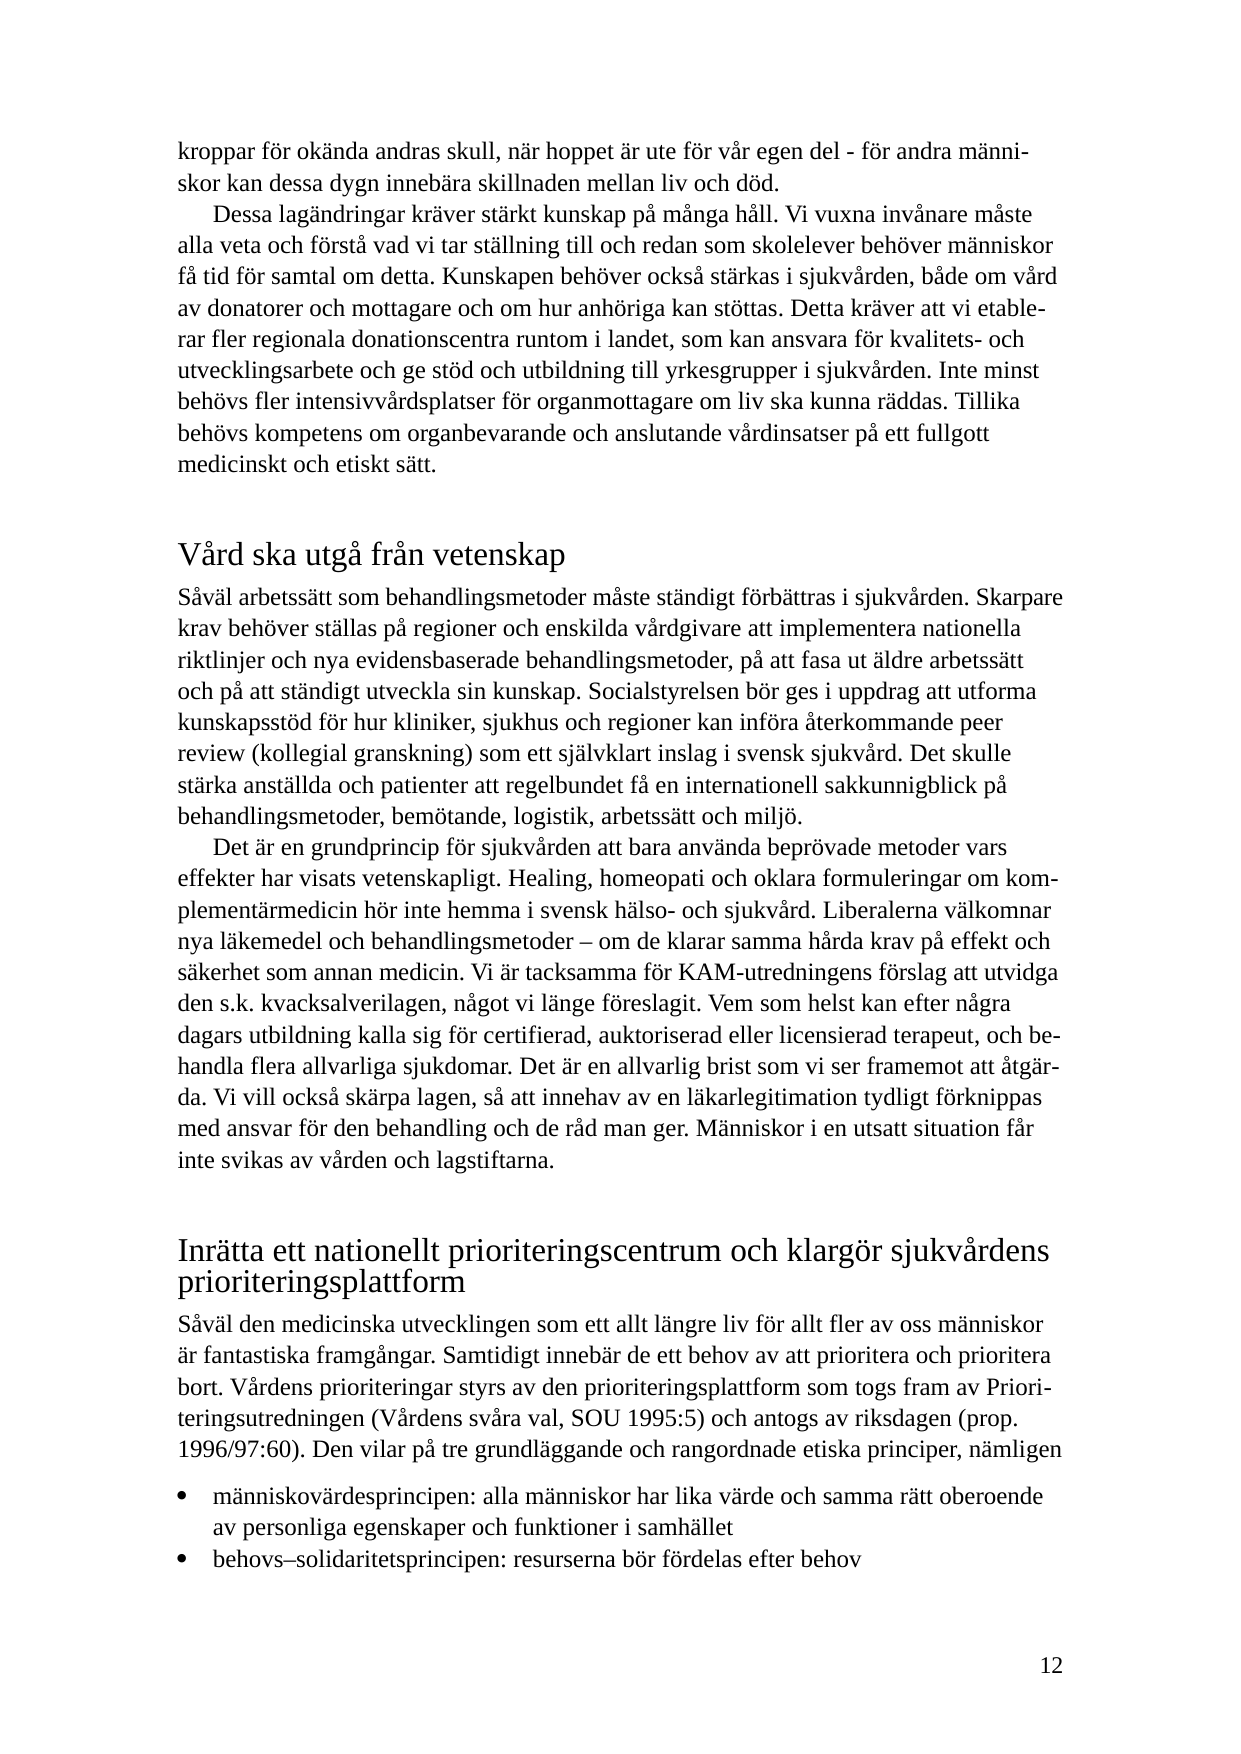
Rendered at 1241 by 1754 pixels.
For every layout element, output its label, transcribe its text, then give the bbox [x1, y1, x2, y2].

list behovs–solidaritetsprincipen: resurserna bör fördelas efter behov [177, 1541, 1063, 1572]
text Såväl den medicinska utvecklingen som ett allt längre liv för allt fler av oss människor är fantastiska framgångar. Samtidigt innebär de ett behov av att prioritera och prioritera bort. Vårdens prioriteringar styrs av den prioriteringsplattform som togs fram av Prioriteringsutredningen (Vårdens svåra val, SOU 1995:5) och antogs av riksdagen (prop. 1996/97:60). Den vilar på tre grundläggande och rangordnade etiska principer, nämligen [177, 1307, 1063, 1463]
text Dessa lagändringar kräver stärkt kunskap på många håll. Vi vuxna invånare måste alla veta och förstå vad vi tar ställning till och redan som skolelever behöver människor få tid för samtal om detta. Kunskapen behöver också stärkas i sjukvården, både om vård av donatorer och mottagare och om hur anhöriga kan stöttas. Detta kräver att vi etablerar fler regionala donationscentra runtom i landet, som kan ansvara för kvalitets- och utvecklingsarbete och ge stöd och utbildning till yrkesgrupper i sjukvården. Inte minst behövs fler intensivvårdsplatser för organmottagare om liv ska kunna räddas. Tillika behövs kompetens om organbevarande och anslutande vårdinsatser på ett fullgott medicinskt och etiskt sätt. [177, 196, 1063, 478]
text Såväl arbetssätt som behandlingsmetoder måste ständigt förbättras i sjukvården. Skarpare krav behöver ställas på regioner och enskilda vårdgivare att implementera nationella riktlinjer och nya evidensbaserade behandlingsmetoder, på att fasa ut äldre arbetssätt och på att ständigt utveckla sin kunskap. Socialstyrelsen bör ges i uppdrag att utforma kunskapsstöd för hur kliniker, sjukhus och regioner kan införa återkommande peer review (kollegial granskning) som ett självklart inslag i svensk sjukvård. Det skulle stärka anställda och patienter att regelbundet få en internationell sakkunnigblick på behandlingsmetoder, bemötande, logistik, arbetssätt och miljö. [177, 580, 1063, 830]
subtitle Inrätta ett nationellt prioriteringscentrum och klargör sjukvårdens prioriteringsplattform [177, 1236, 1063, 1298]
list människovärdesprincipen: alla människor har lika värde och samma rätt oberoende av personliga egenskaper och funktioner i samhället [177, 1479, 1063, 1541]
subtitle Vård ska utgå från vetenskap [177, 540, 1063, 571]
text Det är en grundprincip för sjukvården att bara använda beprövade metoder vars effekter har visats vetenskapligt. Healing, homeopati och oklara formuleringar om komplementärmedicin hör inte hemma i svensk hälso- och sjukvård. Liberalerna välkomnar nya läkemedel och behandlingsmetoder – om de klarar samma hårda krav på effekt och säkerhet som annan medicin. Vi är tacksamma för KAM-utredningens förslag att utvidga den s.k. kvacksalverilagen, något vi länge föreslagit. Vem som helst kan efter några dagars utbildning kalla sig för certifierad, auktoriserad eller licensierad terapeut, och behandla flera allvarliga sjukdomar. Det är en allvarlig brist som vi ser framemot att åtgärda. Vi vill också skärpa lagen, så att innehav av en läkarlegitimation tydligt förknippas med ansvar för den behandling och de råd man ger. Människor i en utsatt situation får inte svikas av vården och lagstiftarna. [177, 830, 1063, 1173]
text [177, 134, 1063, 196]
